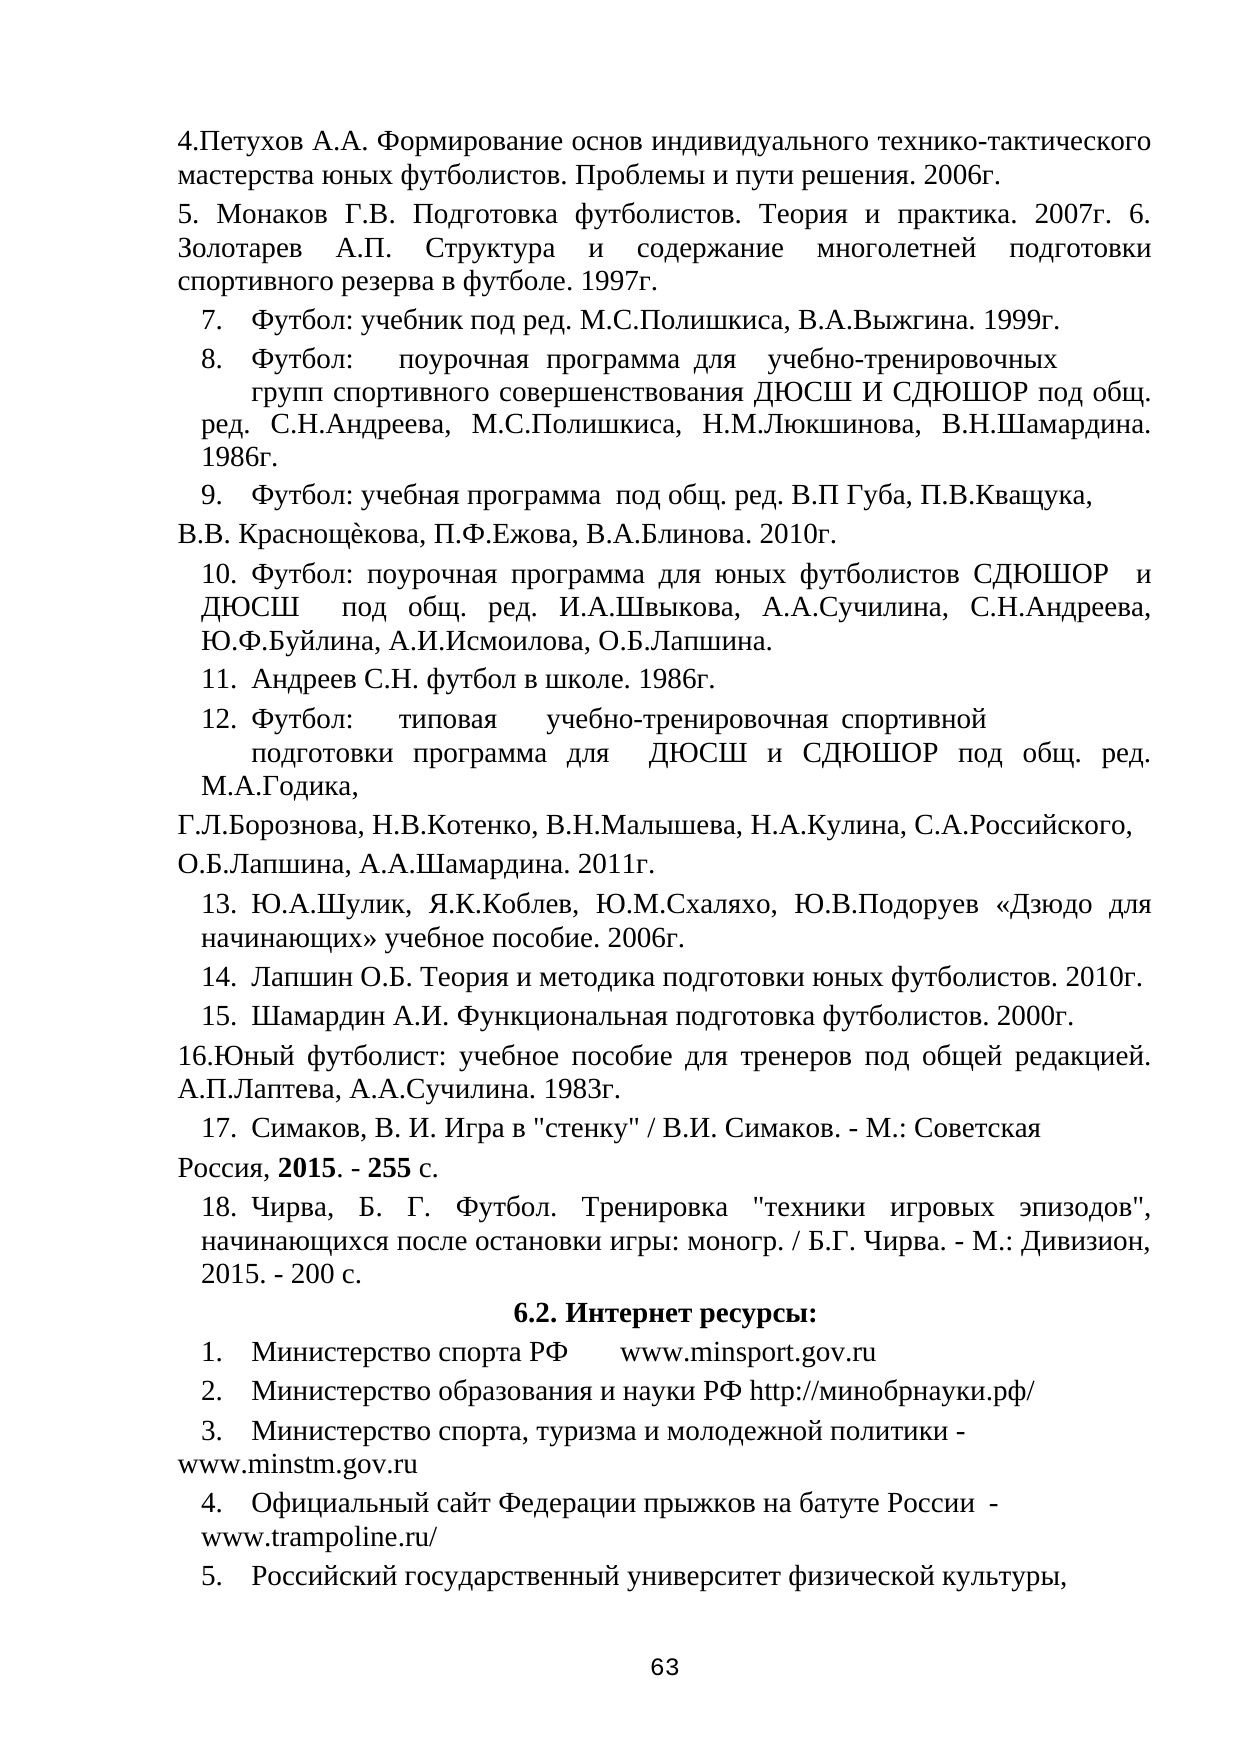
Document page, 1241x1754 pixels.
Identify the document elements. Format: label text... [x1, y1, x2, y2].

text В.В. Краснощѐкова, П.Ф.Ежова, В.А.Блинова. 2010г. [177, 517, 1152, 550]
text 6.2. Интернет ресурсы: [177, 1296, 1154, 1329]
list Футбол: типовая учебно-тренировочная спортивной подготовки программа для ДЮСШ и СДЮШОР под общ. ред. М.А.Годика, [201, 702, 1152, 802]
list Министерство спорта РФ www.minsport.gov.ru [201, 1334, 1152, 1368]
list Футбол: учебник под ред. М.С.Полишкиса, В.А.Выжгина. 1999г. [201, 303, 1152, 336]
text 16.Юный футболист: учебное пособие для тренеров под общей редакцией. А.П.Лаптева, А.А.Сучилина. 1983г. [177, 1038, 1152, 1105]
list Министерство спорта, туризма и молодежной политики - [201, 1413, 1152, 1447]
list Российский государственный университет физической культуры, [201, 1559, 1152, 1592]
list Футбол: поурочная программа для юных футболистов СДЮШОР и ДЮСШ под общ. ред. И.А.Швыкова, А.А.Сучилина, С.Н.Андреева, Ю.Ф.Буйлина, А.И.Исмоилова, О.Б.Лапшина. [201, 557, 1152, 656]
list Футбол: учебная программа под общ. ред. В.П Губа, П.В.Кващука, [201, 478, 1152, 511]
text 5. Монаков Г.В. Подготовка футболистов. Теория и практика. 2007г. 6. Золотарев А.П. Структура и содержание многолетней подготовки спортивного резерва в футболе. 1997г. [177, 197, 1152, 296]
text www.minstm.gov.ru [177, 1447, 1152, 1480]
list Официальный сайт Федерации прыжков на батуте России - www.trampoline.ru/ [201, 1486, 1152, 1552]
text Россия, 2015. - 255 c. [177, 1151, 1152, 1184]
list Футбол: поурочная программа для учебно-тренировочных групп спортивного совершенствования ДЮСШ И СДЮШОР под общ. ред. С.Н.Андреева, М.С.Полишкиса, Н.М.Люкшинова, В.Н.Шамардина. 1986г. [201, 342, 1152, 473]
list Ю.А.Шулик, Я.К.Коблев, Ю.М.Схаляхо, Ю.В.Подоруев «Дзюдо для начинающих» учебное пособие. 2006г. [201, 887, 1152, 953]
list Чирва, Б. Г. Футбол. Тренировка "техники игровых эпизодов", начинающихся после остановки игры: моногр. / Б.Г. Чирва. - М.: Дивизион, 2015. - 200 c. [201, 1190, 1152, 1290]
text Г.Л.Борознова, Н.В.Котенко, В.Н.Малышева, Н.А.Кулина, С.А.Российского, [177, 808, 1152, 841]
list Андреев С.Н. футбол в школе. 1986г. [201, 662, 1152, 696]
list Шамардин А.И. Функциональная подготовка футболистов. 2000г. [201, 999, 1152, 1032]
list Министерство образования и науки РФ http://минобрнауки.рф/ [201, 1374, 1152, 1407]
text О.Б.Лапшина, А.А.Шамардина. 2011г. [177, 847, 1152, 881]
list Симаков, В. И. Игра в "стенку" / В.И. Симаков. - М.: Советская [201, 1111, 1152, 1144]
list Лапшин О.Б. Теория и методика подготовки юных футболистов. 2010г. [201, 959, 1152, 993]
text 4.Петухов А.А. Формирование основ индивидуального технико-тактического мастерства юных футболистов. Проблемы и пути решения. 2006г. [177, 124, 1152, 191]
